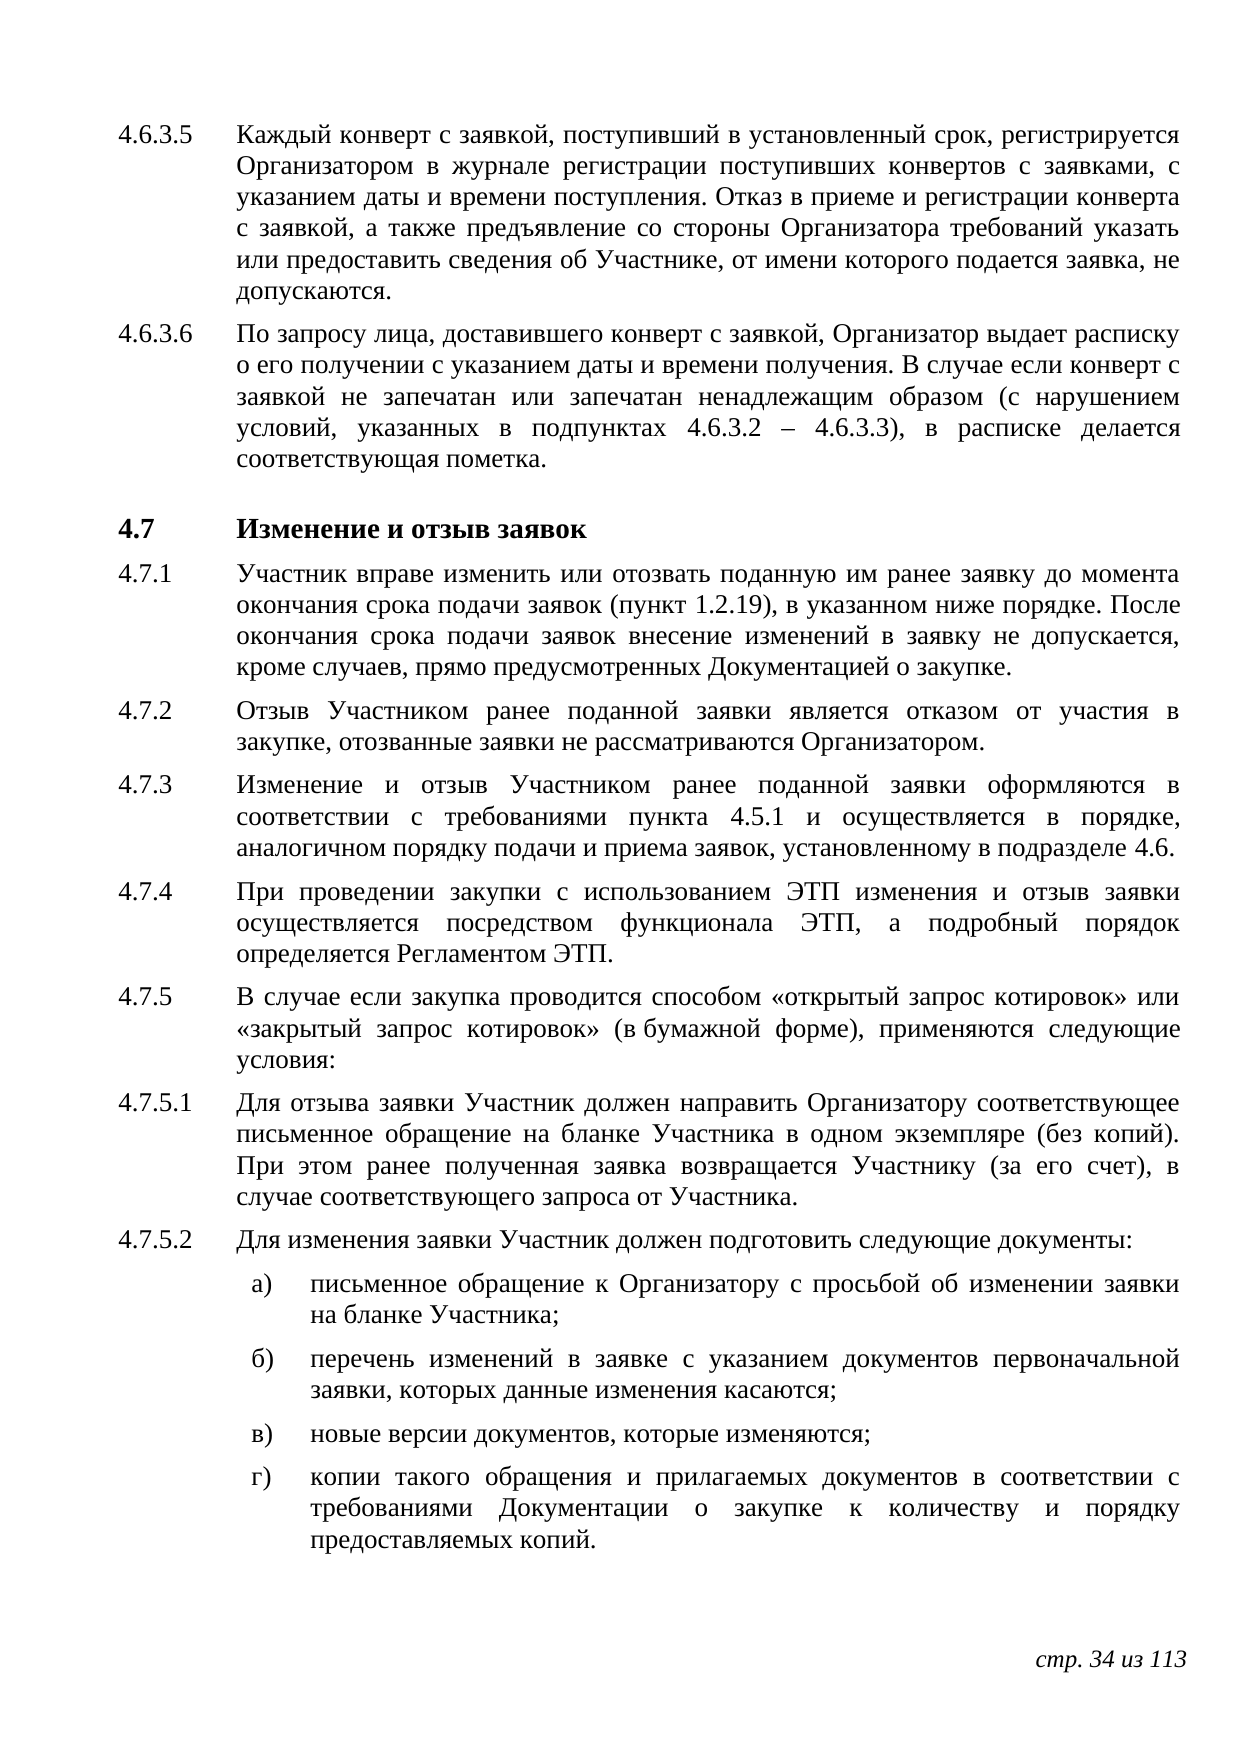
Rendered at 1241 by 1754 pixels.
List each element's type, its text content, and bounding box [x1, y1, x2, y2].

text Изменение и отзыв Участником ранее поданной заявки оформляются в соответствии с требованиями пункта 4.5.1 и осуществляется в порядке, аналогичном порядку подачи и приема заявок, установленному в подразделе 4.6. [118, 769, 1181, 862]
list Для изменения заявки Участник должен подготовить следующие документы: [118, 1223, 1181, 1255]
text письменное обращение к Организатору с просьбой об изменении заявки на бланке Участника; [251, 1267, 1181, 1329]
text новые версии документов, которые изменяются; [251, 1417, 1181, 1448]
text Участник вправе изменить или отозвать поданную им ранее заявку до момента окончания срока подачи заявок (пункт 1.2.19), в указанном ниже порядке. После окончания срока подачи заявок внесение изменений в заявку не допускается, кроме случаев, прямо предусмотренных Документацией о закупке. [118, 557, 1181, 681]
list Каждый конверт с заявкой, поступивший в установленный срок, регистрируется Организатором в журнале регистрации поступивших конвертов с заявками, с указанием даты и времени поступления. Отказ в приеме и регистрации конверта с заявкой, а также предъявление со стороны Организатора требований указать или предоставить сведения об Участнике, от имени которого подается заявка, не допускаются. [118, 118, 1181, 305]
text копии такого обращения и прилагаемых документов в соответствии с требованиями Документации о закупке к количеству и порядку предоставляемых копий. [251, 1460, 1181, 1554]
text При проведении закупки с использованием ЭТП изменения и отзыв заявки осуществляется посредством функционала ЭТП, а подробный порядок определяется Регламентом ЭТП. [118, 874, 1181, 968]
list Для отзыва заявки Участник должен направить Организатору соответствующее письменное обращение на бланке Участника в одном экземпляре (без копий). При этом ранее полученная заявка возвращается Участнику (за его счет), в случае соответствующего запроса от Участника. [118, 1086, 1181, 1211]
text перечень изменений в заявке с указанием документов первоначальной заявки, которых данные изменения касаются; [251, 1342, 1181, 1404]
text Отзыв Участником ранее поданной заявки является отказом от участия в закупке, отозванные заявки не рассматриваются Организатором. [118, 694, 1181, 756]
subtitle Изменение и отзыв заявок [118, 511, 1181, 544]
text В случае если закупка проводится способом «открытый запрос котировок» или «закрытый запрос котировок» (в бумажной форме), применяются следующие условия: [118, 981, 1181, 1074]
list По запросу лица, доставившего конверт с заявкой, Организатор выдает расписку о его получении с указанием даты и времени получения. В случае если конверт с заявкой не запечатан или запечатан ненадлежащим образом (с нарушением условий, указанных в подпунктах 4.6.3.2 – 4.6.3.3), в расписке делается соответствующая пометка. [118, 317, 1181, 473]
